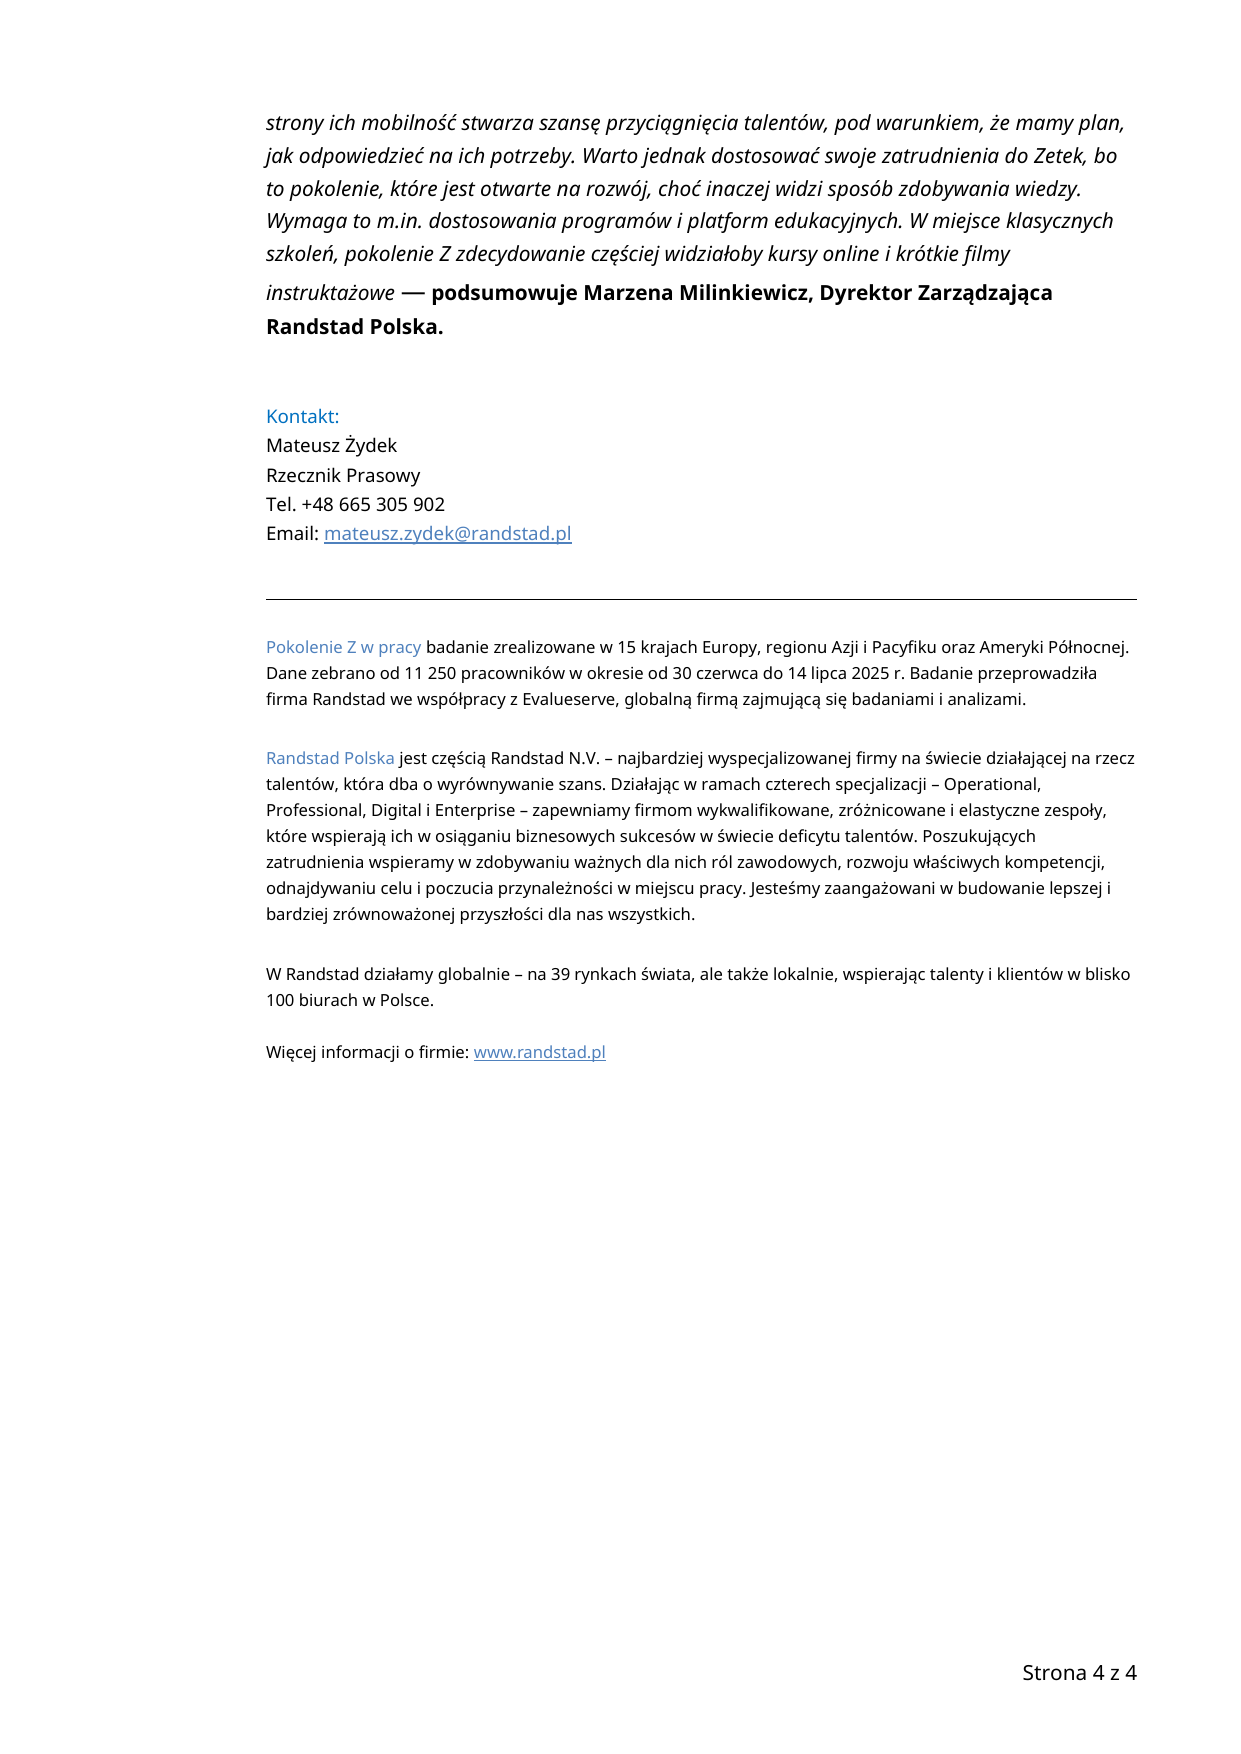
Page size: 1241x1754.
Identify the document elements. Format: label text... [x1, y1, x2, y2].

text Tel. +48 665 305 902 [266, 491, 1137, 517]
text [266, 108, 1137, 374]
text Więcej informacji o firmie: www.randstad.pl [266, 1041, 1137, 1064]
text Rzecznik Prasowy [266, 462, 1137, 487]
text Mateusz Żydek [266, 433, 1137, 458]
text Kontakt: [266, 403, 1137, 429]
text Randstad Polska jest częścią Randstad N.V. – najbardziej wyspecjalizowanej firmy na świecie działającej na rzecz talentów, która dba o wyrównywanie szans. Działając w ramach czterech specjalizacji – Operational, Professional, Digital i Enterprise – zapewniamy firmom wykwalifikowane, zróżnicowane i elastyczne zespoły, które wspierają ich w osiąganiu biznesowych sukcesów w świecie deficytu talentów. Poszukujących zatrudnienia wspieramy w zdobywaniu ważnych dla nich ról zawodowych, rozwoju właściwych kompetencji, odnajdywaniu celu i poczucia przynależności w miejscu pracy. Jesteśmy zaangażowani w budowanie lepszej i bardziej zrównoważonej przyszłości dla nas wszystkich. [266, 747, 1137, 958]
text W Randstad działamy globalnie – na 39 rynkach świata, ale także lokalnie, wspierając talenty i klientów w blisko 100 biurach w Polsce. [266, 963, 1137, 1012]
text Email: mateusz.zydek@randstad.pl [266, 520, 1137, 546]
text Pokolenie Z w pracy badanie zrealizowane w 15 krajach Europy, regionu Azji i Pacyfiku oraz Ameryki Północnej. Dane zebrano od 11 250 pracowników w okresie od 30 czerwca do 14 lipca 2025 r. Badanie przeprowadziła firma Randstad we współpracy z Evalueserve, globalną firmą zajmującą się badaniami i analizami. [266, 603, 1137, 710]
